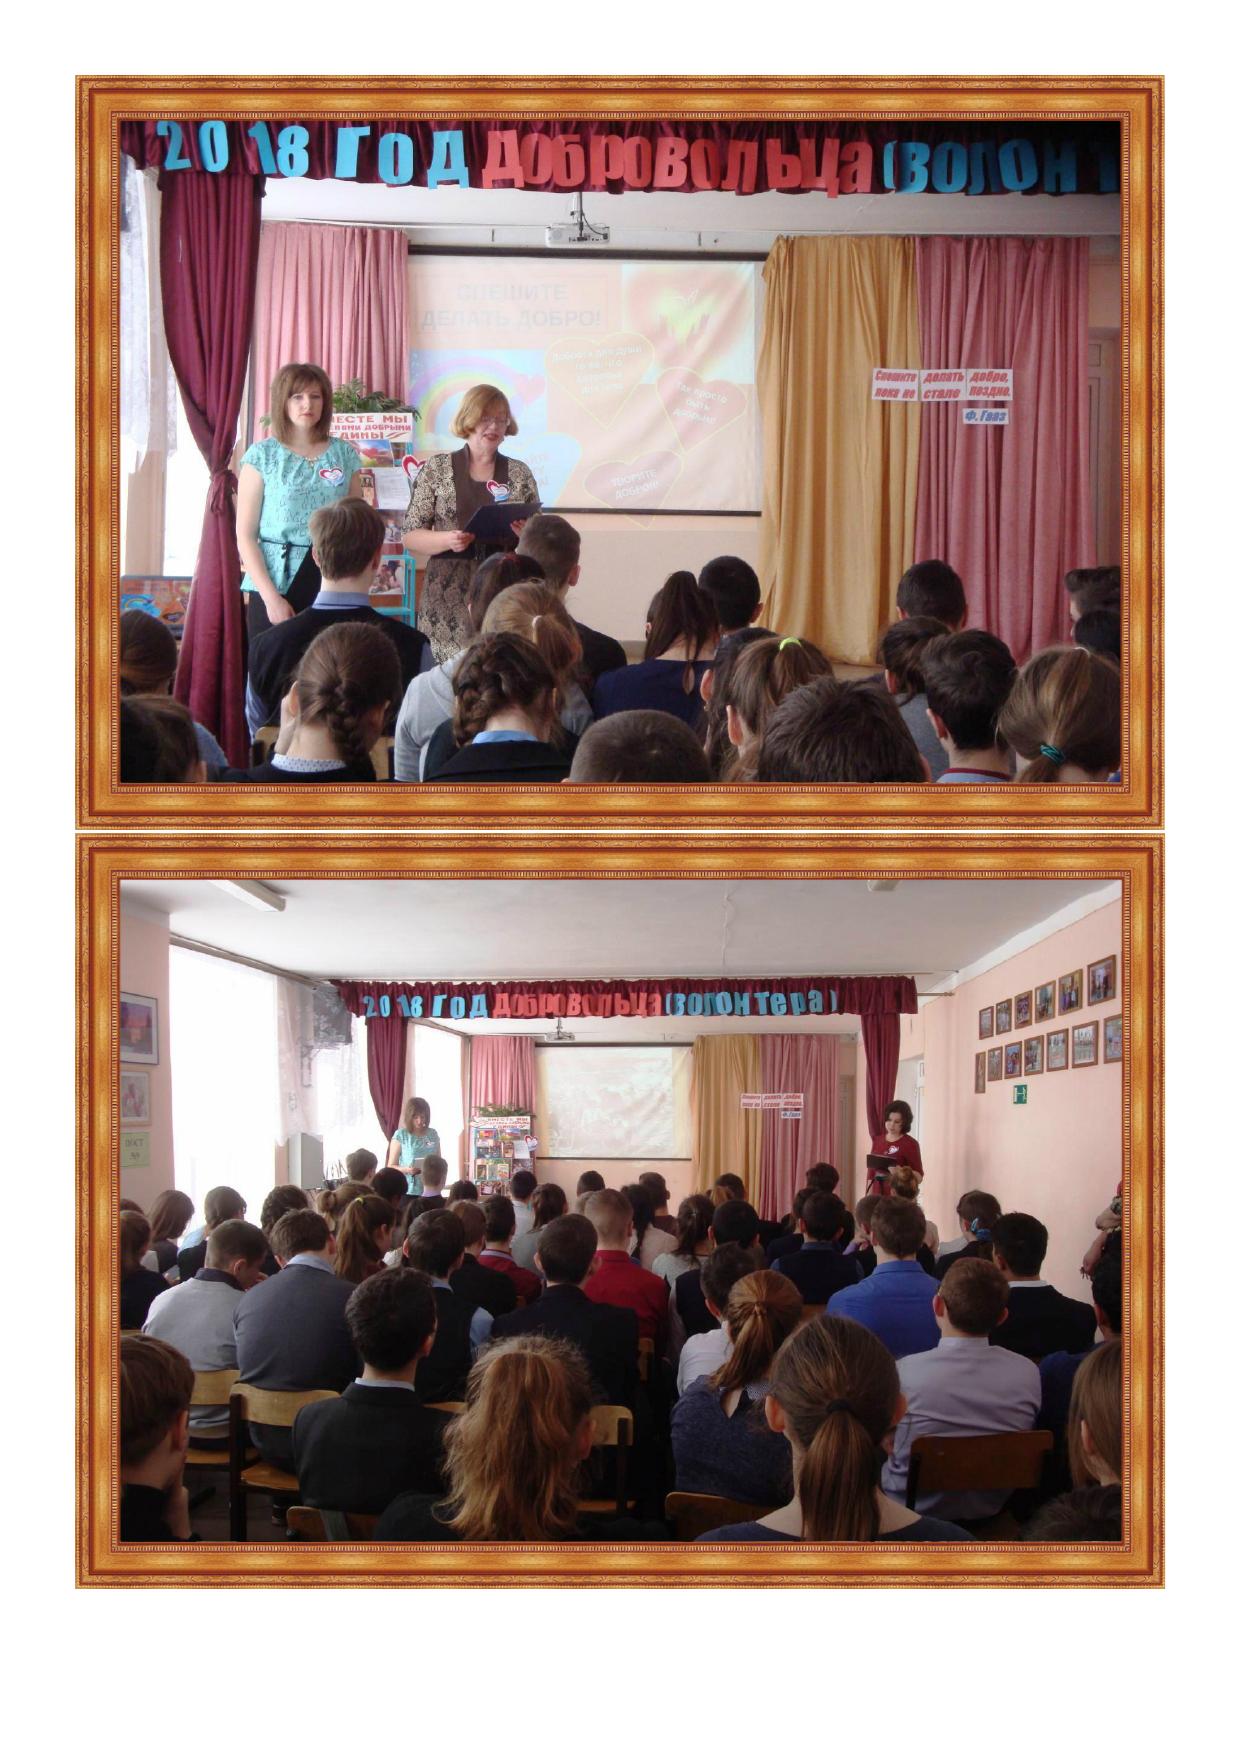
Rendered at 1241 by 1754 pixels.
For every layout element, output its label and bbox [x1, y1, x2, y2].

picture [75, 75, 1165, 830]
picture [75, 833, 1166, 1589]
